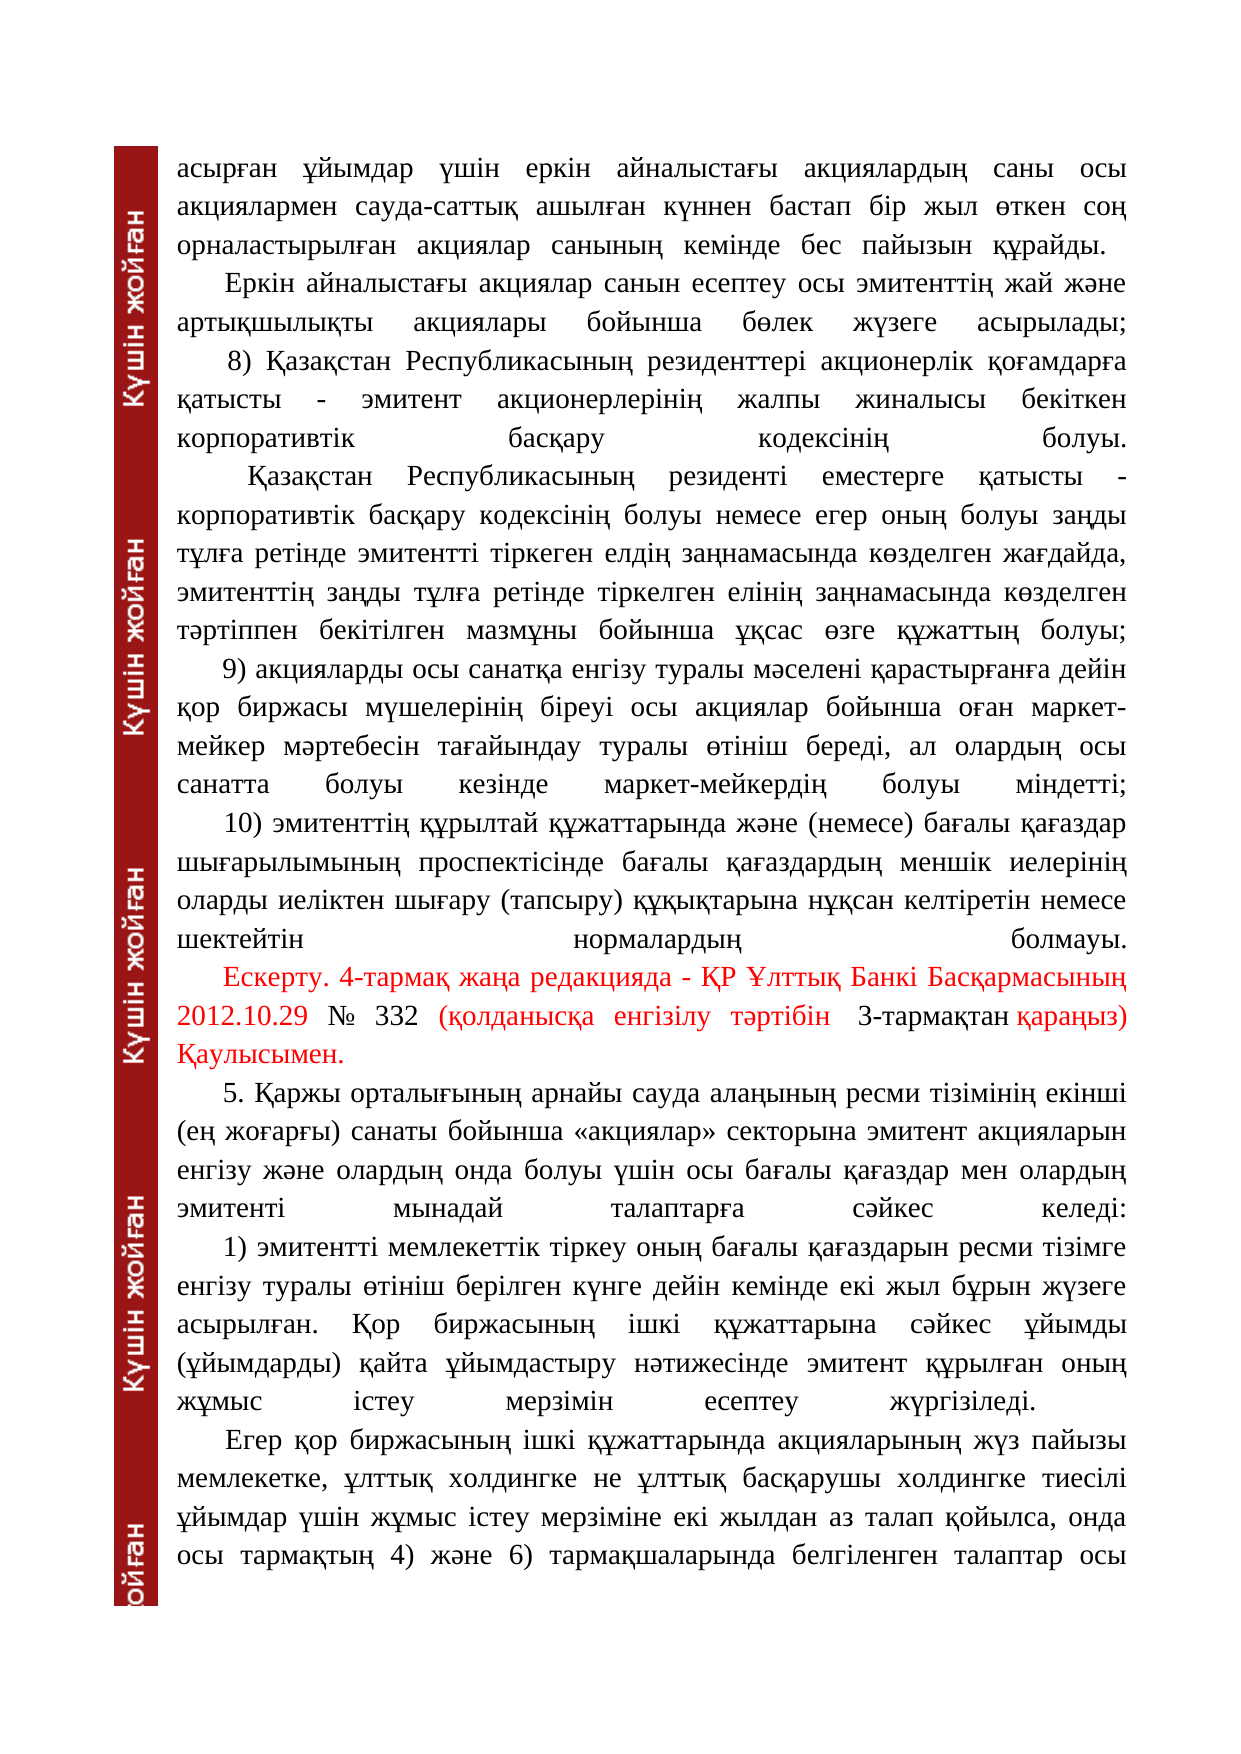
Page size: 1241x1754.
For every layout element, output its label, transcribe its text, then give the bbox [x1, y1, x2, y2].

picture [114, 146, 158, 150]
picture [114, 1571, 158, 1606]
